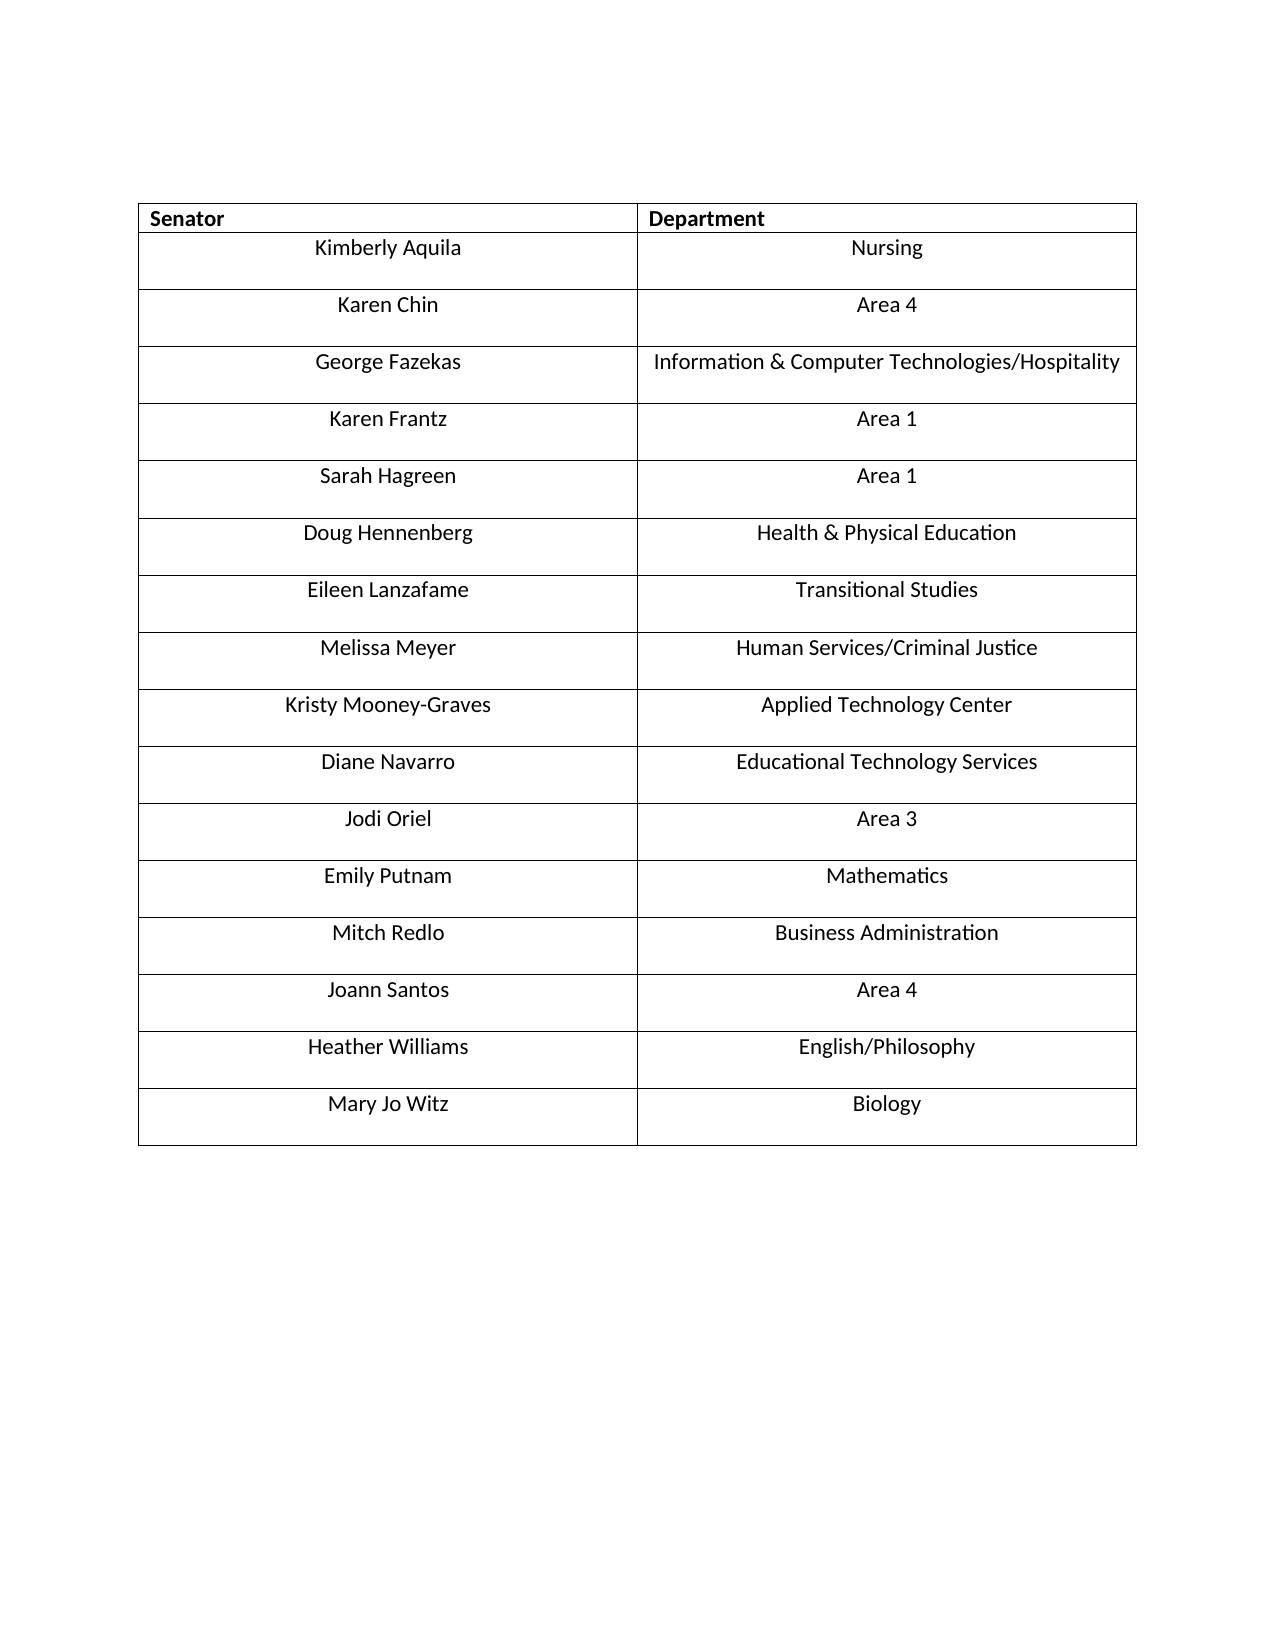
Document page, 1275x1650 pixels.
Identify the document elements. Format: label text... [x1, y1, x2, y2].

table_cell Kimberly Aquila [139, 233, 637, 289]
table_cell Mitch Redlo [139, 918, 637, 974]
table_cell Area 1 [638, 461, 1136, 517]
table_header Senator [139, 204, 637, 232]
table_cell Business Administration [638, 918, 1136, 974]
table_cell Mary Jo Witz [139, 1089, 637, 1145]
table_cell Melissa Meyer [139, 633, 637, 689]
table_cell Doug Hennenberg [139, 519, 637, 574]
table_cell Human Services/Criminal Justice [638, 633, 1136, 689]
table_cell Emily Putnam [139, 861, 637, 917]
table_cell Eileen Lanzafame [139, 576, 637, 632]
table_cell Information & Computer Technologies/Hospitality [638, 347, 1136, 403]
table_cell Nursing [638, 233, 1136, 289]
table_cell George Fazekas [139, 347, 637, 403]
table_cell Diane Navarro [139, 747, 637, 803]
table_cell Area 4 [638, 975, 1136, 1031]
table_header Department [638, 204, 1136, 232]
table_cell Heather Williams [139, 1032, 637, 1088]
table_cell Kristy Mooney-Graves [139, 690, 637, 746]
table_cell Educational Technology Services [638, 747, 1136, 803]
table_cell Joann Santos [139, 975, 637, 1031]
table_cell Sarah Hagreen [139, 461, 637, 517]
table_cell Area 1 [638, 404, 1136, 460]
table_cell Karen Frantz [139, 404, 637, 460]
table_cell Mathematics [638, 861, 1136, 917]
table_cell Health & Physical Education [638, 519, 1136, 574]
table_cell Jodi Oriel [139, 804, 637, 860]
table_cell Biology [638, 1089, 1136, 1145]
table_cell Area 4 [638, 290, 1136, 346]
table_cell Transitional Studies [638, 576, 1136, 632]
table_cell Applied Technology Center [638, 690, 1136, 746]
table_cell Karen Chin [139, 290, 637, 346]
table_cell Area 3 [638, 804, 1136, 860]
table_cell English/Philosophy [638, 1032, 1136, 1088]
